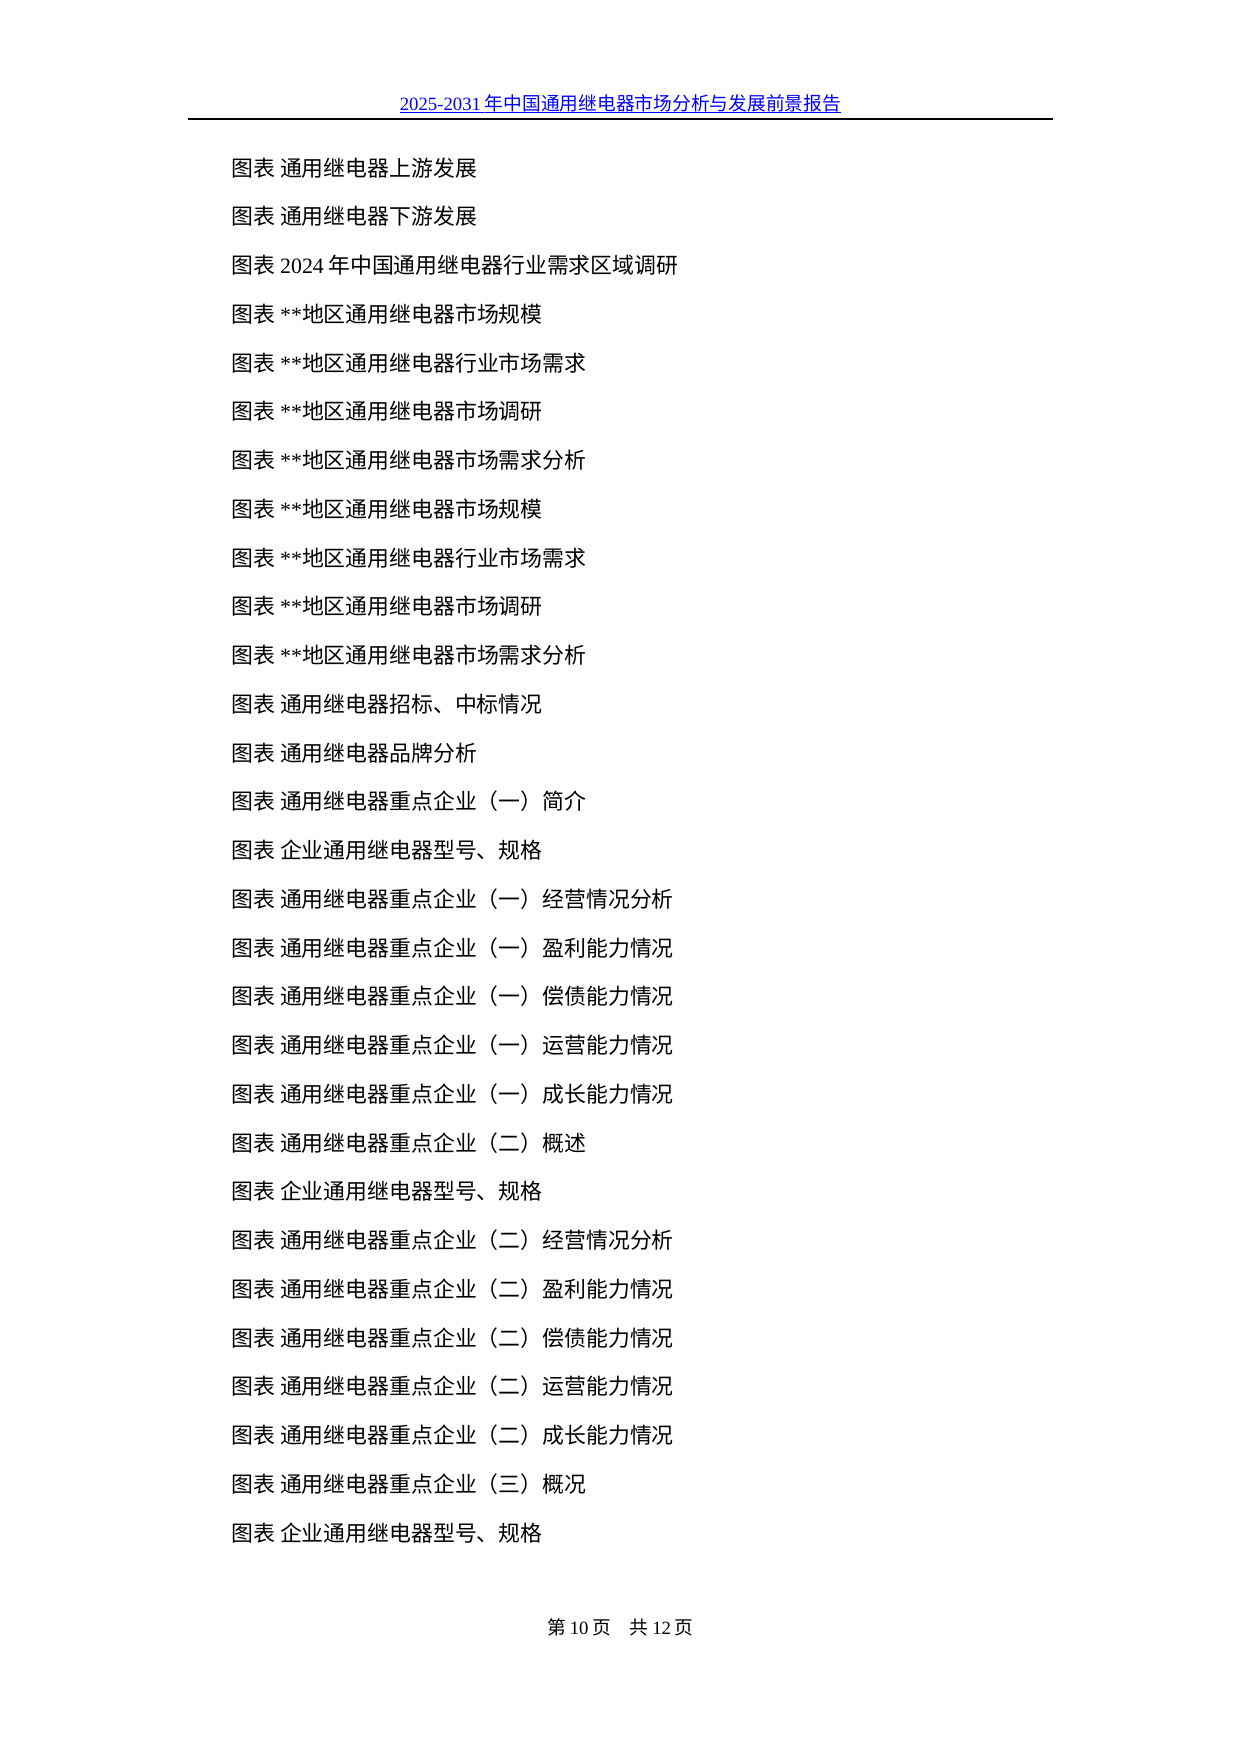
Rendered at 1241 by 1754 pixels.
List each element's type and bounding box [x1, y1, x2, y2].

text [187, 150, 1053, 1548]
